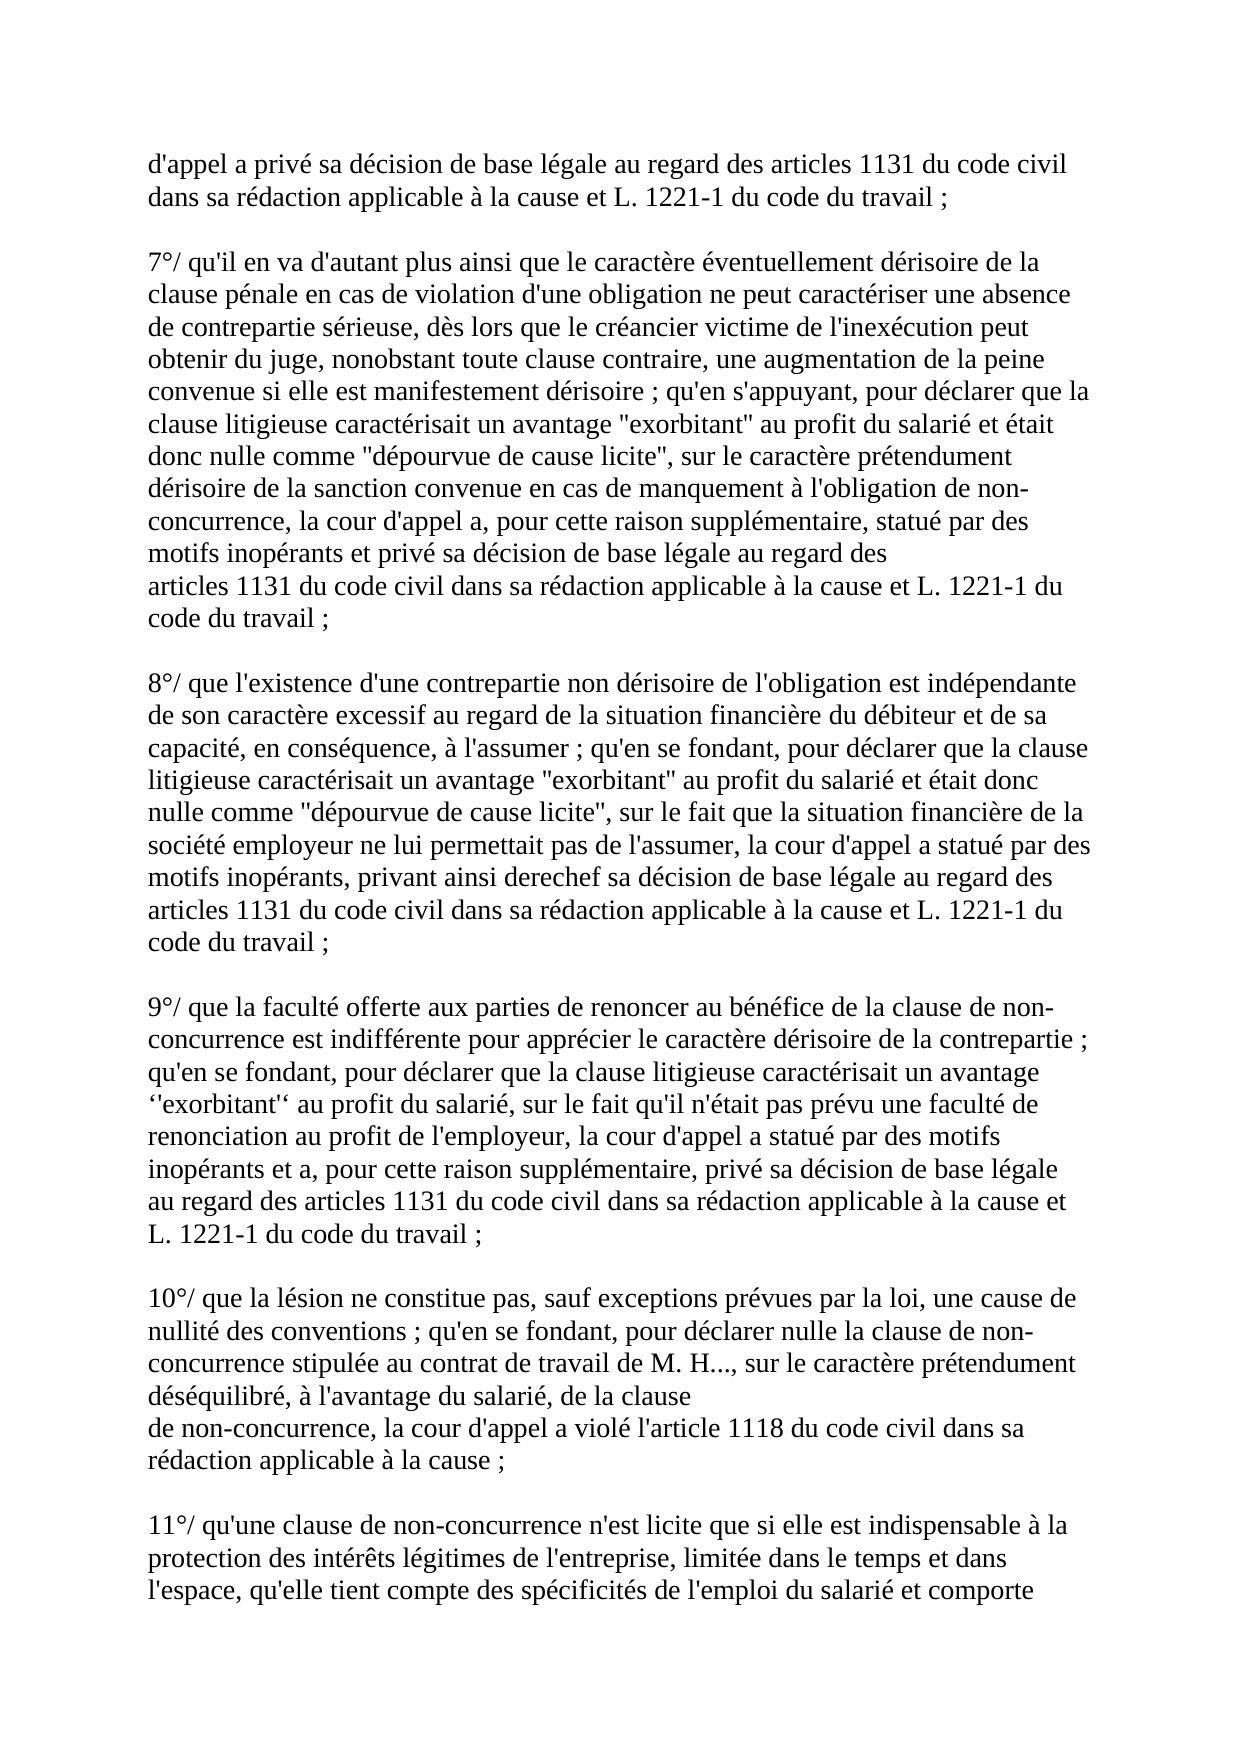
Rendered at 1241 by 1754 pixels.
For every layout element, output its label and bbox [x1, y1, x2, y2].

text [148, 148, 1093, 1605]
